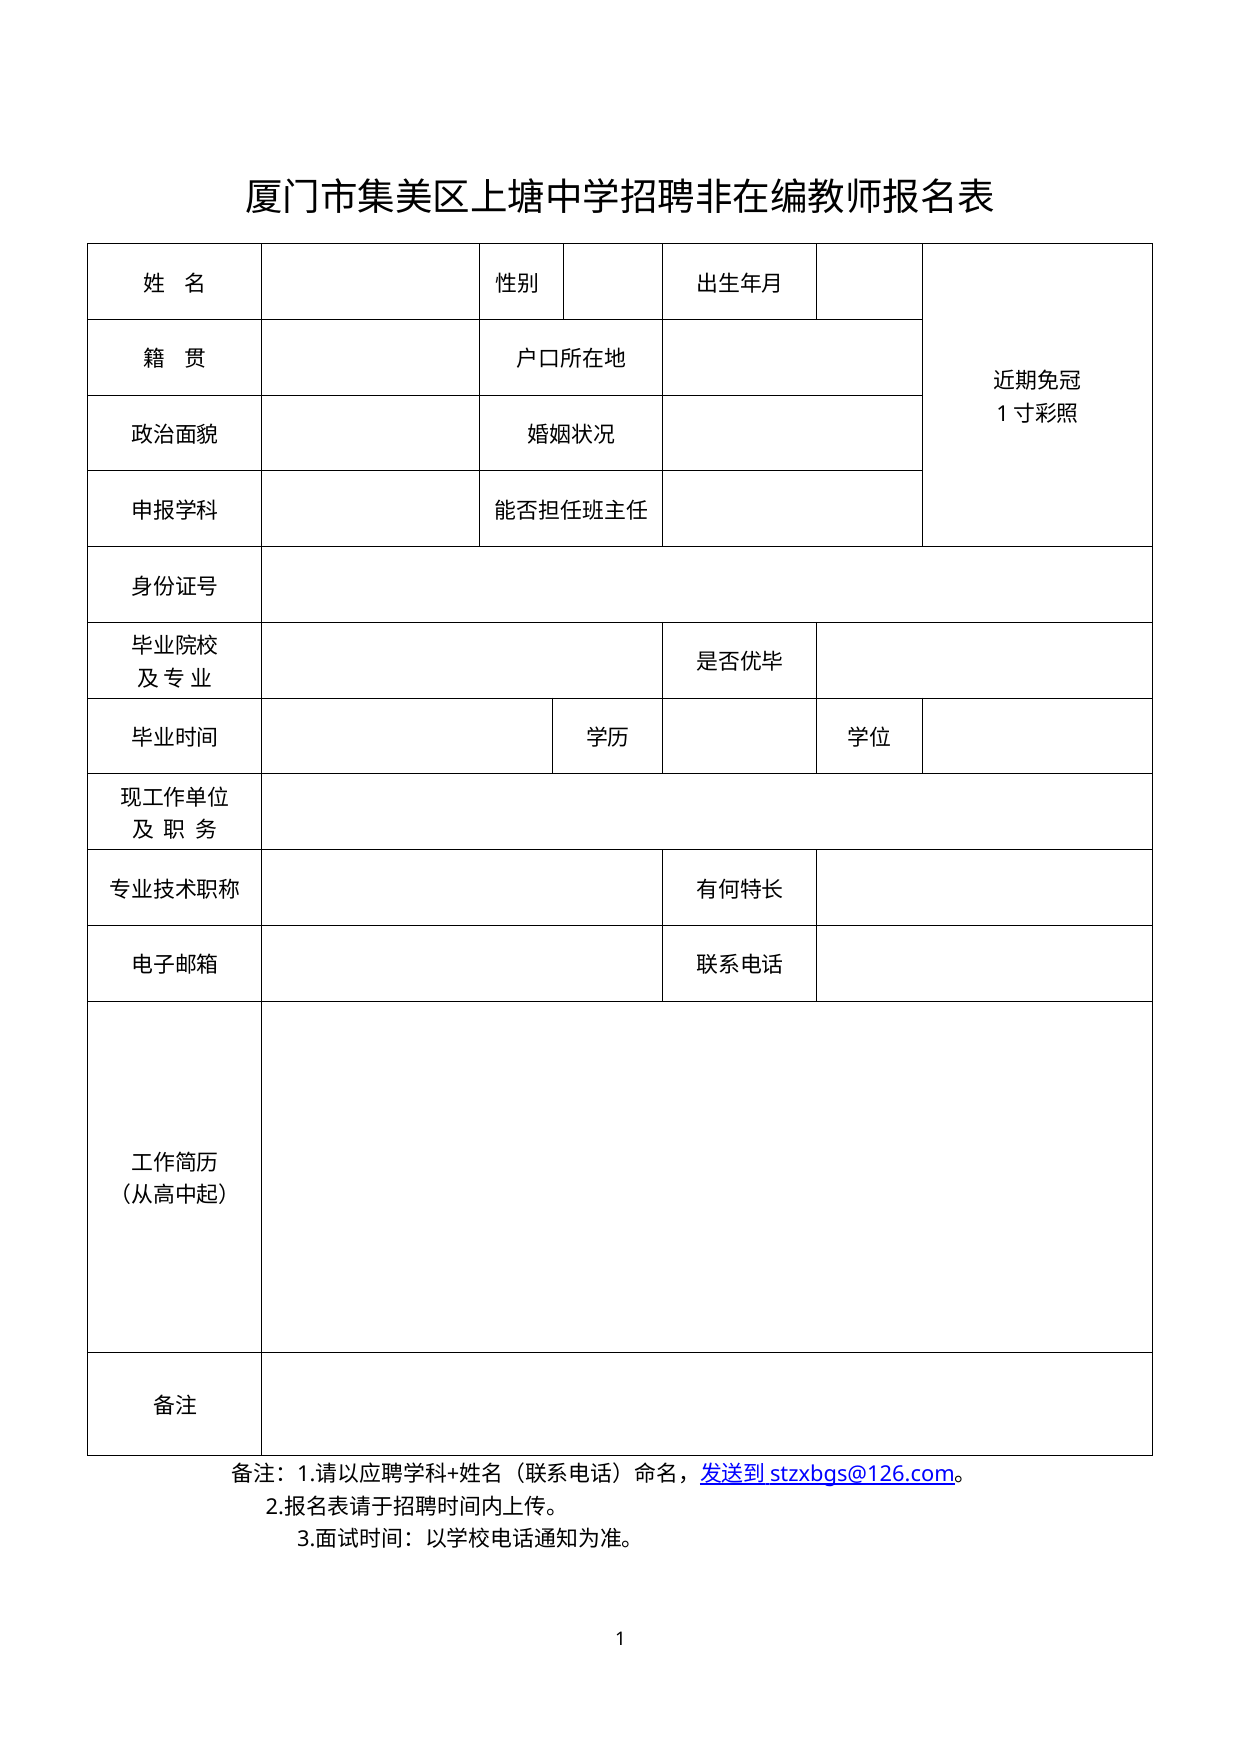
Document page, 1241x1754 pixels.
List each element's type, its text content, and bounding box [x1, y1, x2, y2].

table_cell 毕业院校 及 专 业 [88, 623, 261, 698]
table_cell 专业技术职称 [88, 850, 261, 925]
table_cell 有何特长 [663, 850, 816, 925]
table_cell [817, 623, 1152, 698]
table_cell [262, 1002, 1152, 1352]
table_cell [262, 774, 1152, 849]
table_cell 现工作单位 及 职 务 [88, 774, 261, 849]
table_cell 学位 [817, 699, 922, 773]
table_cell [663, 396, 922, 470]
table_cell 户口所在地 [480, 320, 662, 395]
table_header [817, 244, 922, 319]
table_cell [262, 850, 662, 925]
table_cell [663, 471, 922, 546]
table_header 近期免冠 1寸彩照 [923, 244, 1152, 546]
table_cell [262, 320, 479, 395]
table_cell 婚姻状况 [480, 396, 662, 470]
table_header 性别 [480, 244, 563, 319]
table_cell 政治面貌 [88, 396, 261, 470]
table_cell [262, 926, 662, 1001]
table_header 姓 名 [88, 244, 261, 319]
table_cell 毕业时间 [88, 699, 261, 773]
table_cell [262, 547, 1152, 622]
table_cell 联系电话 [663, 926, 816, 1001]
table_header [564, 244, 662, 319]
text 3.面试时间：以学校电话通知为准。 [187, 1521, 1053, 1553]
table_cell 能否担任班主任 [480, 471, 662, 546]
table_cell 备注 [88, 1353, 261, 1455]
table_cell [663, 320, 922, 395]
text 2.报名表请于招聘时间内上传。 [187, 1488, 1053, 1521]
table_header [262, 244, 479, 319]
text 备注：1.请以应聘学科+姓名（联系电话）命名，发送到stzxbgs@126.com。 [187, 1456, 1053, 1488]
table_cell 工作简历 （从高中起） [88, 1002, 261, 1352]
table_cell [817, 926, 1152, 1001]
table_cell [817, 850, 1152, 925]
table_cell 是否优毕 [663, 623, 816, 698]
table_cell [262, 699, 552, 773]
table_cell [262, 1353, 1152, 1455]
table_cell [663, 699, 816, 773]
table_cell 身份证号 [88, 547, 261, 622]
table_cell [923, 699, 1152, 773]
table_cell [262, 623, 662, 698]
table_cell [262, 471, 479, 546]
table_cell 申报学科 [88, 471, 261, 546]
table_header 出生年月 [663, 244, 816, 319]
text 厦门市集美区上塘中学招聘非在编教师报名表 [187, 162, 1053, 227]
table_cell [262, 396, 479, 470]
table_cell 学历 [553, 699, 662, 773]
table_cell 电子邮箱 [88, 926, 261, 1001]
table_cell 籍 贯 [88, 320, 261, 395]
